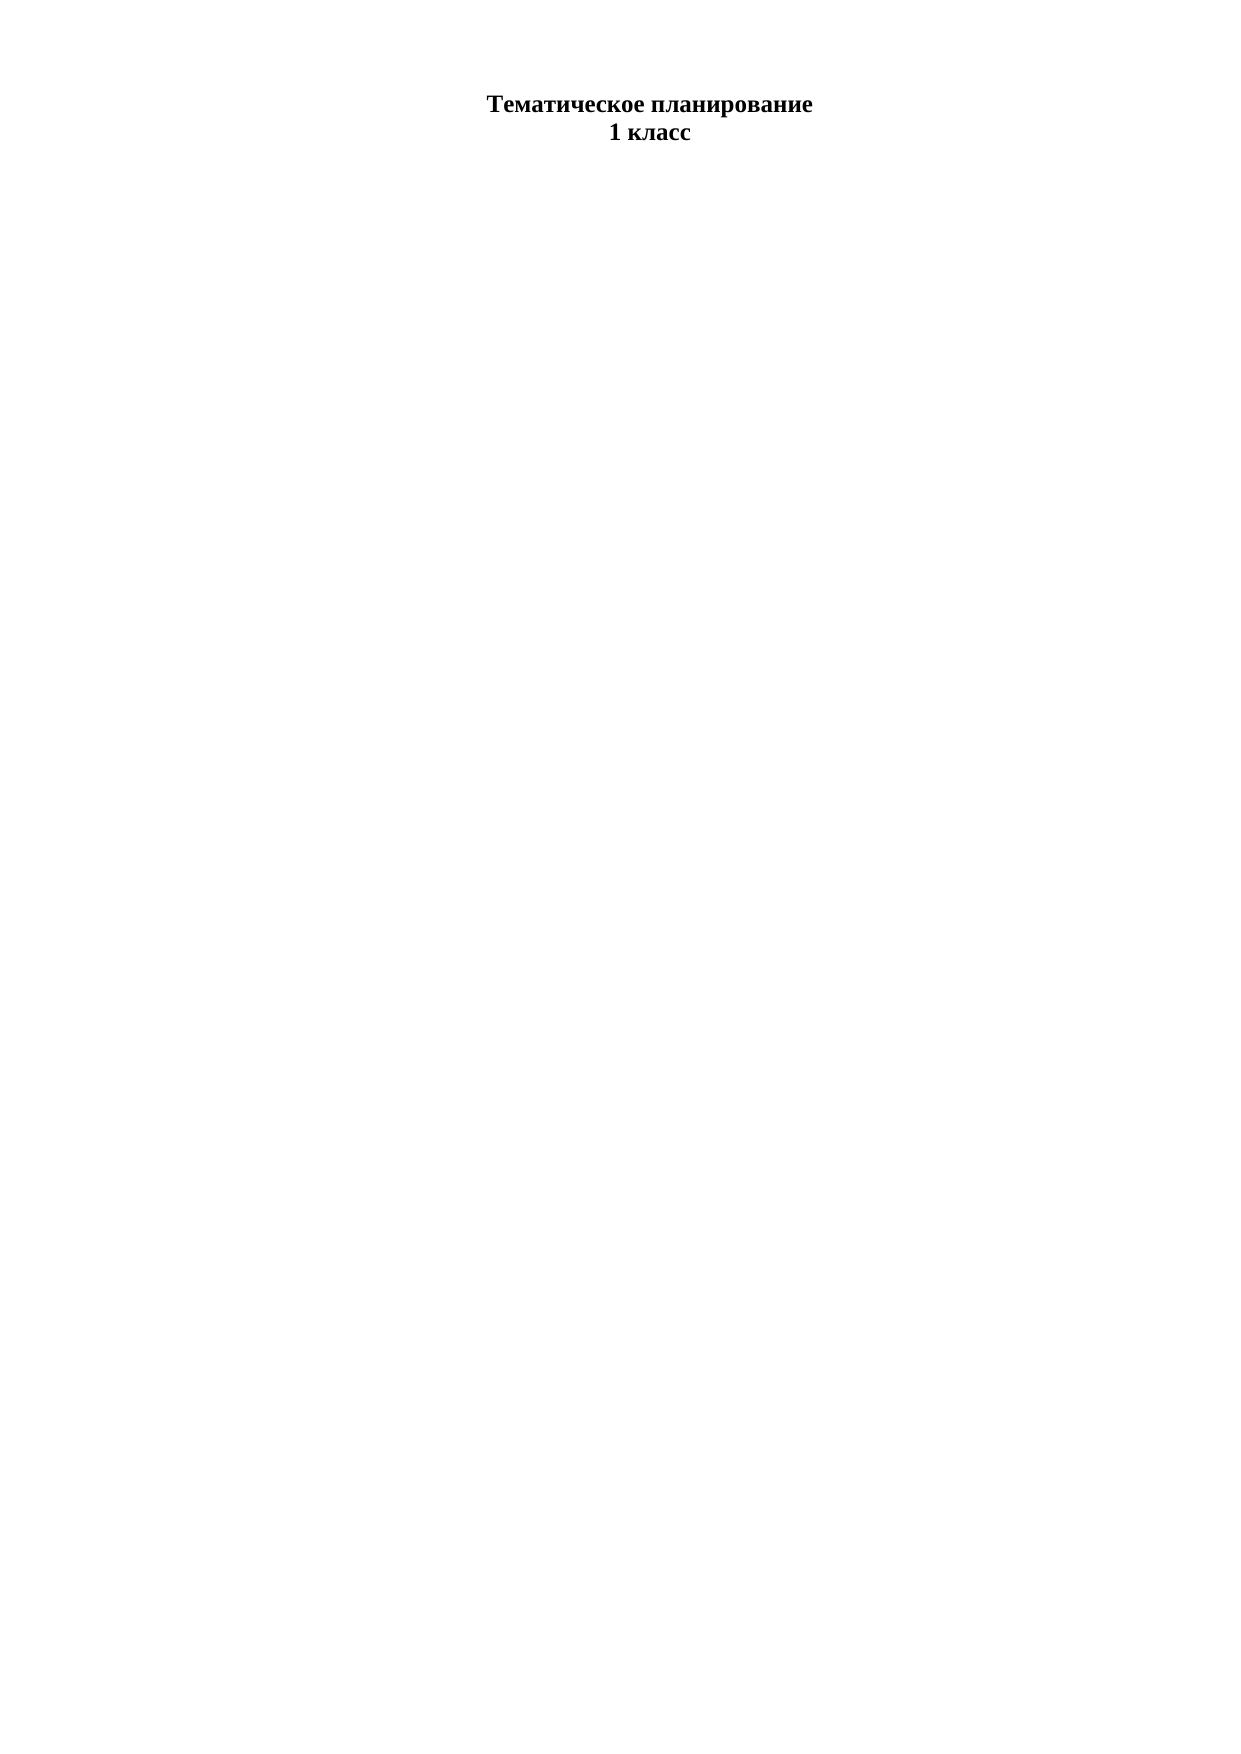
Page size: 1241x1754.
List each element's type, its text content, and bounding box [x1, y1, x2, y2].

text 1 класс [118, 117, 1181, 146]
text Тематическое планирование [118, 89, 1181, 117]
